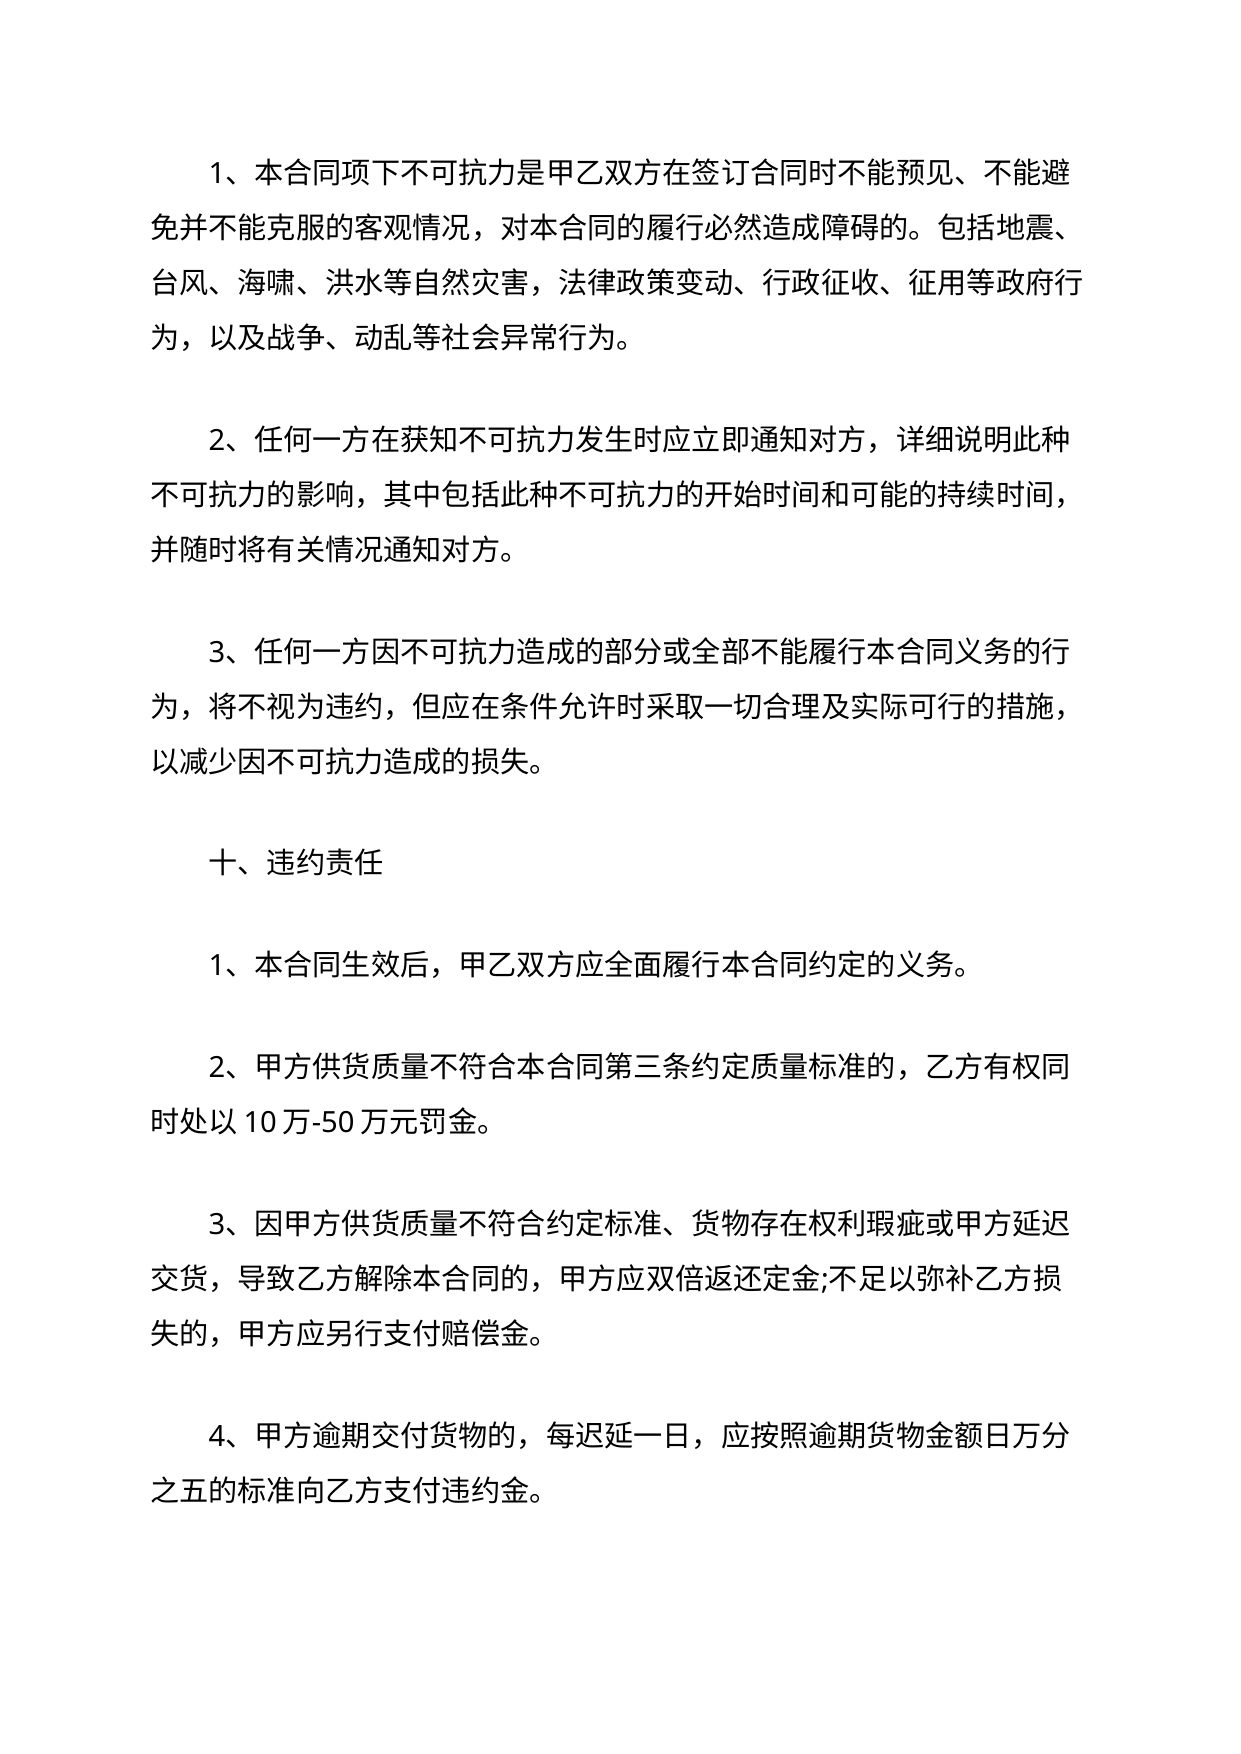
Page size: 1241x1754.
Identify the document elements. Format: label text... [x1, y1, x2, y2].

text 1、本合同项下不可抗力是甲乙双方在签订合同时不能预见、不能避免并不能克服的客观情况，对本合同的履行必然造成障碍的。包括地震、台风、海啸、洪水等自然灾害，法律政策变动、行政征收、征用等政府行为，以及战争、动乱等社会异常行为。 [150, 150, 1090, 357]
text 3、因甲方供货质量不符合约定标准、货物存在权利瑕疵或甲方延迟交货，导致乙方解除本合同的，甲方应双倍返还定金;不足以弥补乙方损失的，甲方应另行支付赔偿金。 [150, 1201, 1090, 1353]
text 4、甲方逾期交付货物的，每迟延一日，应按照逾期货物金额日万分之五的标准向乙方支付违约金。 [150, 1412, 1090, 1510]
text 1、本合同生效后，甲乙双方应全面履行本合同约定的义务。 [150, 942, 1090, 984]
text 3、任何一方因不可抗力造成的部分或全部不能履行本合同义务的行为，将不视为违约，但应在条件允许时采取一切合理及实际可行的措施，以减少因不可抗力造成的损失。 [150, 628, 1090, 780]
text 十、违约责任 [150, 840, 1090, 882]
text 2、甲方供货质量不符合本合同第三条约定质量标准的，乙方有权同时处以10万-50万元罚金。 [150, 1044, 1090, 1141]
text 2、任何一方在获知不可抗力发生时应立即通知对方，详细说明此种不可抗力的影响，其中包括此种不可抗力的开始时间和可能的持续时间，并随时将有关情况通知对方。 [150, 417, 1090, 569]
